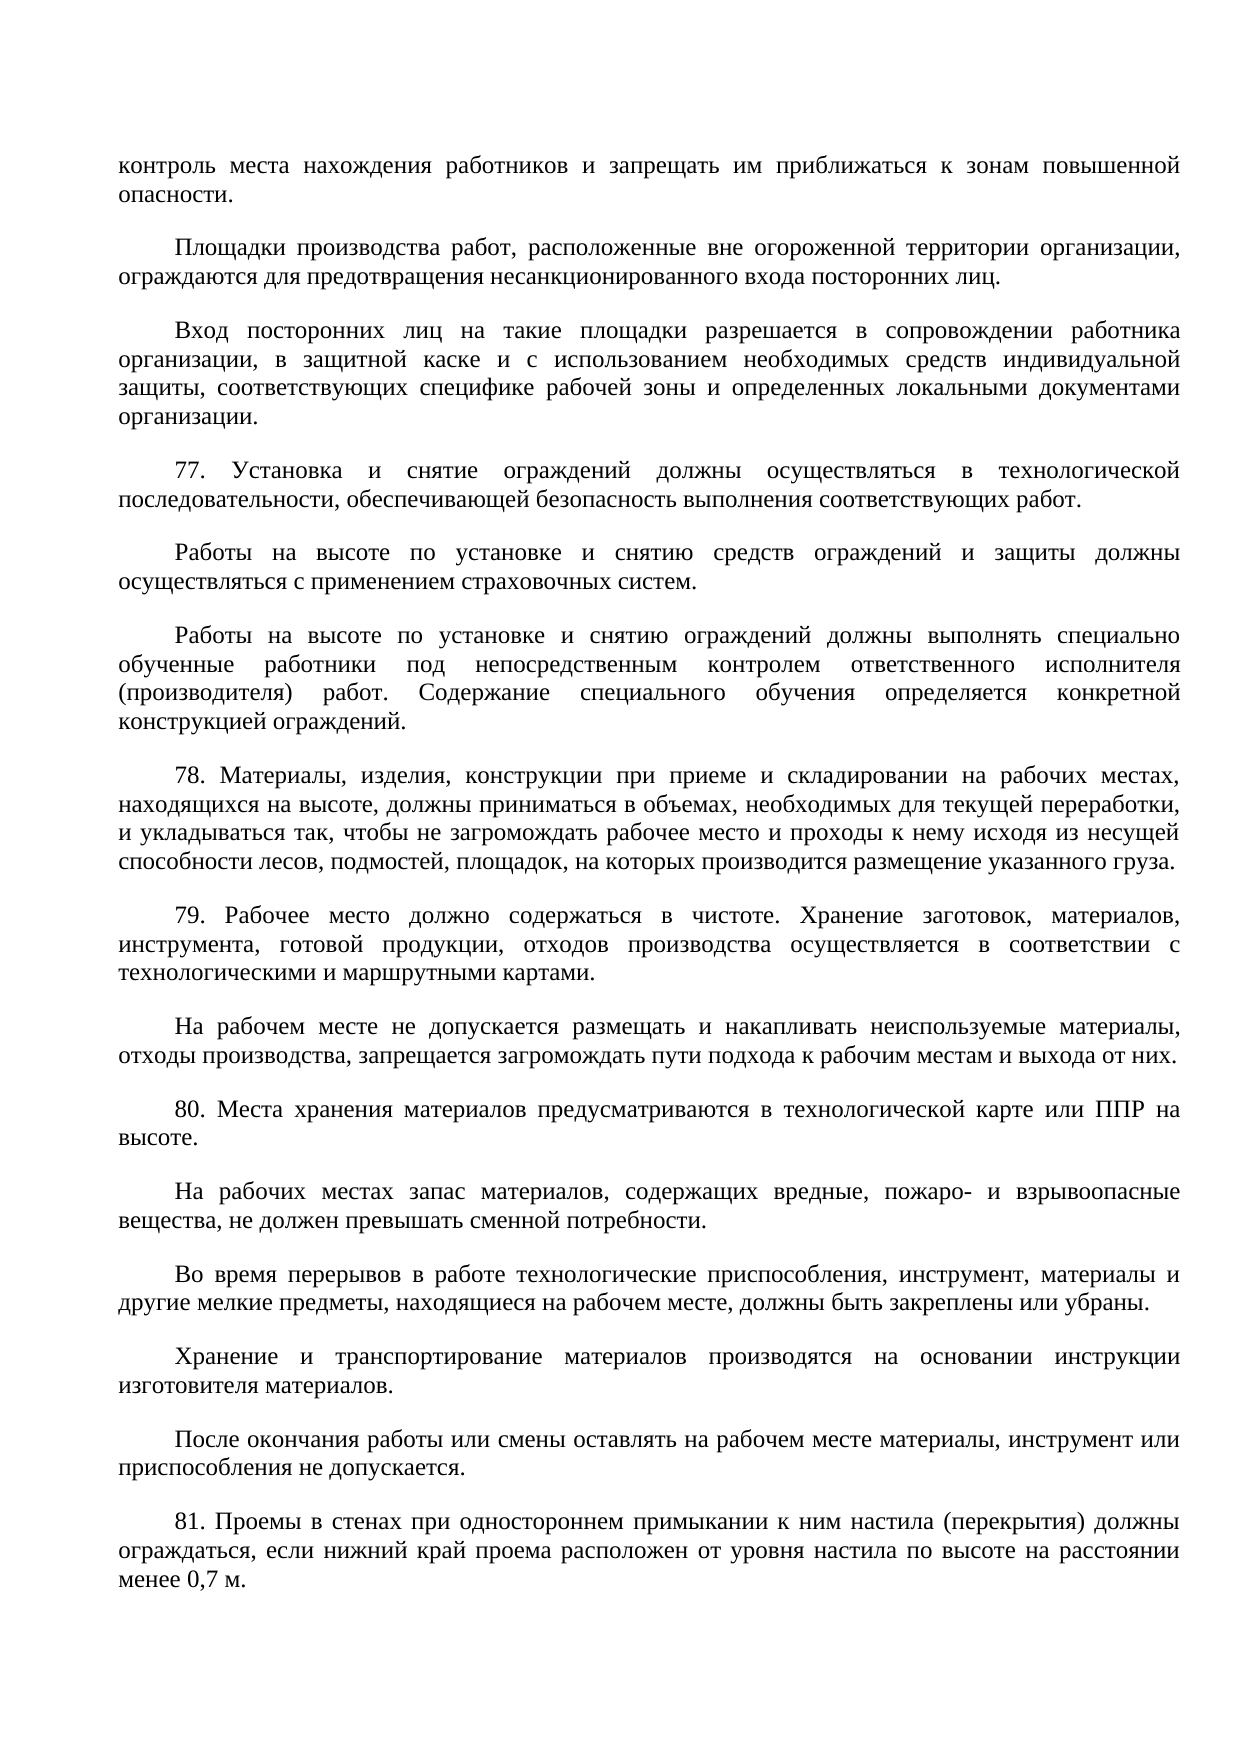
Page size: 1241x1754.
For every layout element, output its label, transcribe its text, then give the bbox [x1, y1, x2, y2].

text На рабочем месте не допускается размещать и накапливать неиспользуемые материалы, отходы производства, запрещается загромождать пути подхода к рабочим местам и выхода от них. [118, 1011, 1181, 1069]
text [118, 150, 1181, 207]
text 79. Рабочее место должно содержаться в чистоте. Хранение заготовок, материалов, инструмента, готовой продукции, отходов производства осуществляется в соответствии с технологическими и маршрутными картами. [118, 900, 1181, 986]
text Хранение и транспортирование материалов производятся на основании инструкции изготовителя материалов. [118, 1341, 1181, 1399]
text 80. Места хранения материалов предусматриваются в технологической карте или ППР на высоте. [118, 1094, 1181, 1151]
text Работы на высоте по установке и снятию ограждений должны выполнять специально обученные работники под непосредственным контролем ответственного исполнителя (производителя) работ. Содержание специального обучения определяется конкретной конструкцией ограждений. [118, 620, 1181, 735]
text На рабочих местах запас материалов, содержащих вредные, пожаро- и взрывоопасные вещества, не должен превышать сменной потребности. [118, 1176, 1181, 1234]
text Площадки производства работ, расположенные вне огороженной территории организации, ограждаются для предотвращения несанкционированного входа посторонних лиц. [118, 232, 1181, 290]
text Во время перерывов в работе технологические приспособления, инструмент, материалы и другие мелкие предметы, находящиеся на рабочем месте, должны быть закреплены или убраны. [118, 1259, 1181, 1316]
text Вход посторонних лиц на такие площадки разрешается в сопровождении работника организации, в защитной каске и с использованием необходимых средств индивидуальной защиты, соответствующих специфике рабочей зоны и определенных локальными документами организации. [118, 315, 1181, 430]
text 81. Проемы в стенах при одностороннем примыкании к ним настила (перекрытия) должны ограждаться, если нижний край проема расположен от уровня настила по высоте на расстоянии менее 0,7 м. [118, 1506, 1181, 1592]
text 78. Материалы, изделия, конструкции при приеме и складировании на рабочих местах, находящихся на высоте, должны приниматься в объемах, необходимых для текущей переработки, и укладываться так, чтобы не загромождать рабочее место и проходы к нему исходя из несущей способности лесов, подмостей, площадок, на которых производится размещение указанного груза. [118, 760, 1181, 875]
text 77. Установка и снятие ограждений должны осуществляться в технологической последовательности, обеспечивающей безопасность выполнения соответствующих работ. [118, 455, 1181, 512]
text Работы на высоте по установке и снятию средств ограждений и защиты должны осуществляться с применением страховочных систем. [118, 537, 1181, 595]
text После окончания работы или смены оставлять на рабочем месте материалы, инструмент или приспособления не допускается. [118, 1424, 1181, 1481]
